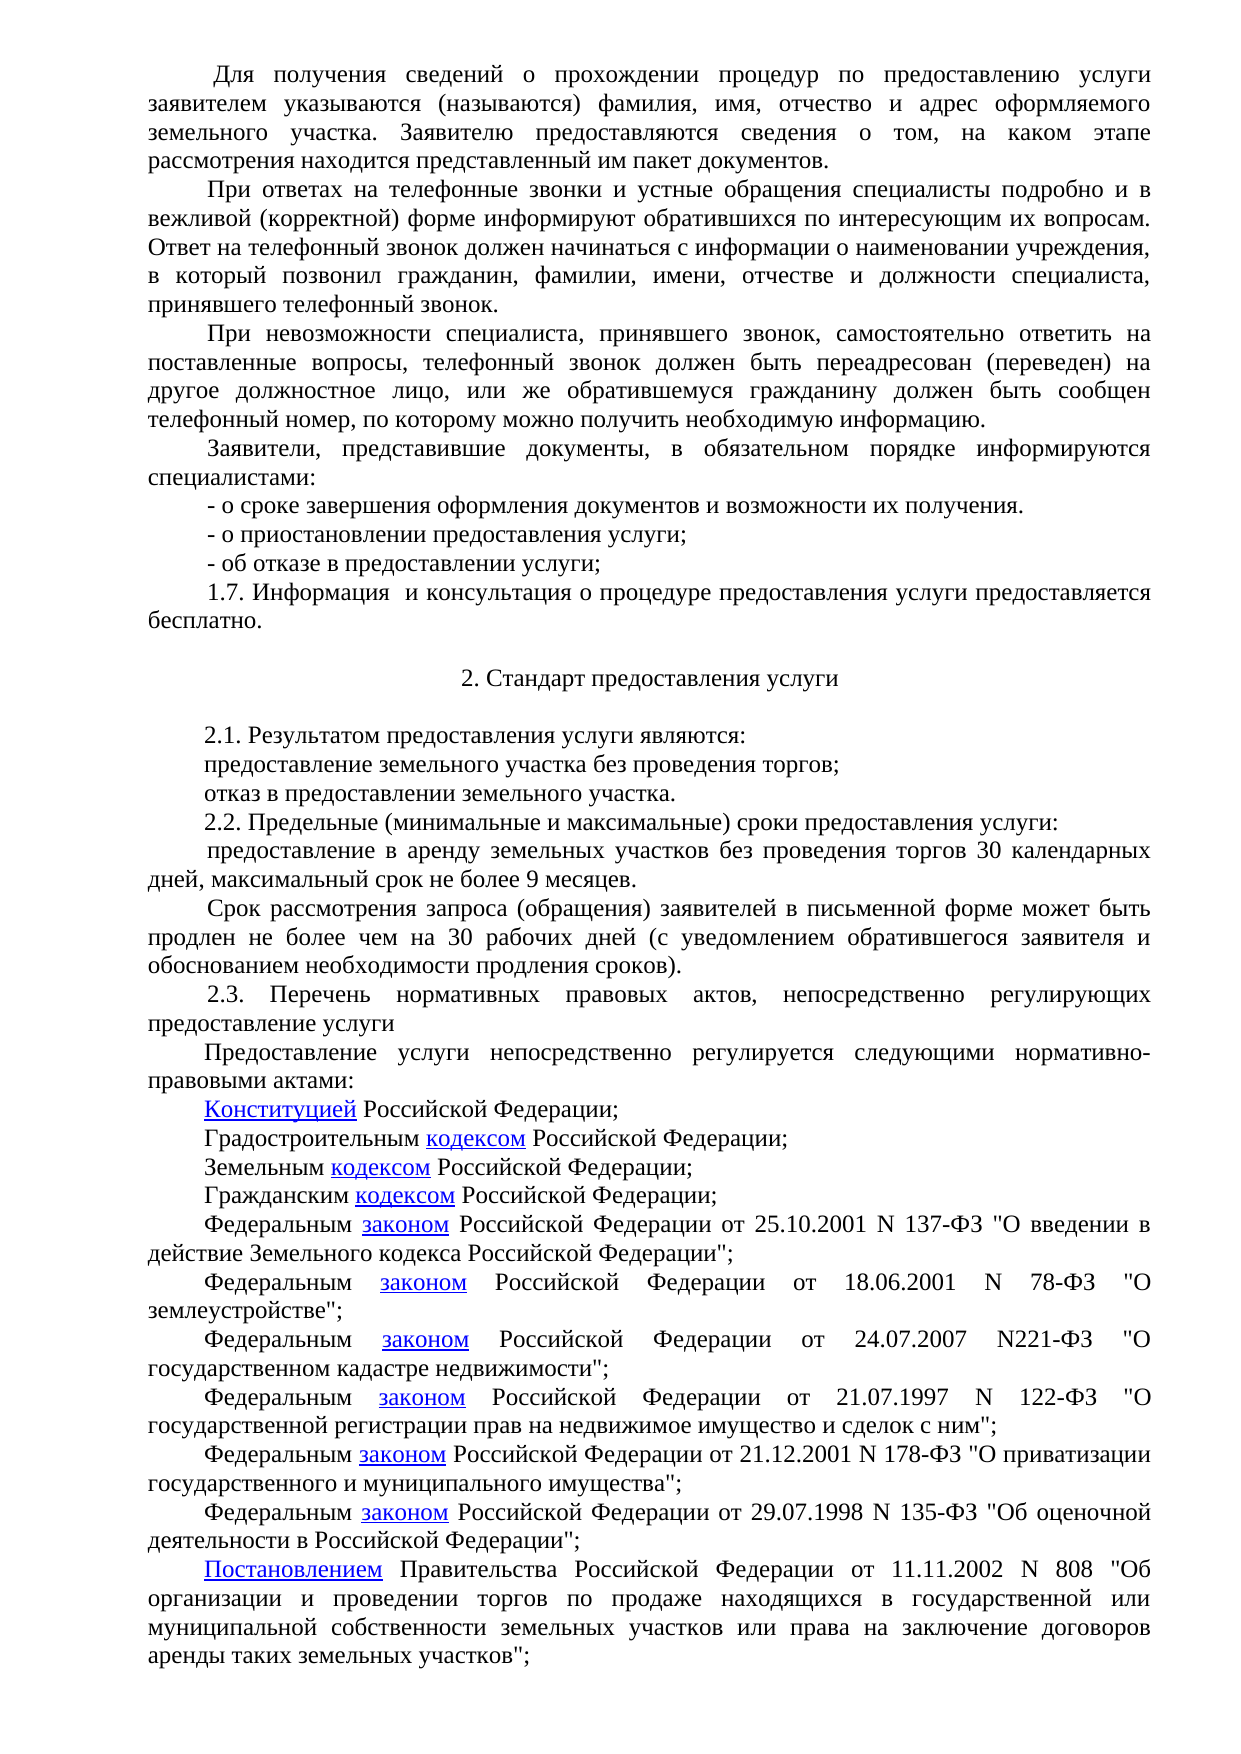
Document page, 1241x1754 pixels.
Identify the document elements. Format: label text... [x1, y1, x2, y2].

text предоставление в аренду земельных участков без проведения торгов 30 календарных дней, максимальный срок не более 9 месяцев. [148, 835, 1152, 893]
text Предоставление услуги непосредственно регулируется следующими нормативно-правовыми актами: [148, 1037, 1152, 1094]
text При невозможности специалиста, принявшего звонок, самостоятельно ответить на поставленные вопросы, телефонный звонок должен быть переадресован (переведен) на другое должностное лицо, или же обратившемуся гражданину должен быть сообщен телефонный номер, по которому можно получить необходимую информацию. [148, 318, 1152, 433]
text Градостроительным кодексом Российской Федерации; [148, 1123, 1152, 1152]
text 2.2. Предельные (минимальные и максимальные) сроки предоставления услуги: [148, 807, 1152, 835]
text Федеральным законом Российской Федерации от 29.07.1998 N 135-ФЗ "Об оценочной деятельности в Российской Федерации"; [148, 1497, 1152, 1554]
text Гражданским кодексом Российской Федерации; [148, 1180, 1152, 1209]
text - об отказе в предоставлении услуги; [148, 548, 1152, 577]
text Срок рассмотрения запроса (обращения) заявителей в письменной форме может быть продлен не более чем на 30 рабочих дней (с уведомлением обратившегося заявителя и обоснованием необходимости продления сроков). [148, 893, 1152, 979]
text Конституцией Российской Федерации; [148, 1094, 1152, 1123]
text При ответах на телефонные звонки и устные обращения специалисты подробно и в вежливой (корректной) форме информируют обратившихся по интересующим их вопросам. Ответ на телефонный звонок должен начинаться с информации о наименовании учреждения, в который позвонил гражданин, фамилии, имени, отчестве и должности специалиста, принявшего телефонный звонок. [148, 174, 1152, 318]
text Заявители, представившие документы, в обязательном порядке информируются специалистами: [148, 433, 1152, 490]
text 2.3. Перечень нормативных правовых актов, непосредственно регулирующих предоставление услуги [148, 979, 1152, 1037]
text Федеральным законом Российской Федерации от 21.07.1997 N 122-ФЗ "О государственной регистрации прав на недвижимое имущество и сделок с ним"; [148, 1382, 1152, 1439]
text - о сроке завершения оформления документов и возможности их получения. [148, 490, 1152, 519]
text Для получения сведений о прохождении процедур по предоставлению услуги заявителем указываются (называются) фамилия, имя, отчество и адрес оформляемого земельного участка. Заявителю предоставляются сведения о том, на каком этапе рассмотрения находится представленный им пакет документов. [148, 59, 1152, 174]
text Федеральным законом Российской Федерации от 18.06.2001 N 78-ФЗ "О землеустройстве"; [148, 1267, 1152, 1324]
text предоставление земельного участка без проведения торгов; [148, 749, 1152, 778]
text Постановлением Правительства Российской Федерации от 11.11.2002 N 808 "Об организации и проведении торгов по продаже находящихся в государственной или муниципальной собственности земельных участков или права на заключение договоров аренды таких земельных участков"; [148, 1554, 1152, 1669]
text 2. Стандарт предоставления услуги [148, 663, 1152, 692]
text Федеральным законом Российской Федерации от 24.07.2007 N221-ФЗ "О государственном кадастре недвижимости"; [148, 1324, 1152, 1382]
text Федеральным законом Российской Федерации от 25.10.2001 N 137-ФЗ "О введении в действие Земельного кодекса Российской Федерации"; [148, 1209, 1152, 1267]
text 2.1. Результатом предоставления услуги являются: [148, 720, 1152, 749]
text 1.7. Информация и консультация о процедуре предоставления услуги предоставляется бесплатно. [148, 577, 1152, 634]
text Земельным кодексом Российской Федерации; [148, 1152, 1152, 1180]
text Федеральным законом Российской Федерации от 21.12.2001 N 178-ФЗ "О приватизации государственного и муниципального имущества"; [148, 1439, 1152, 1497]
text - о приостановлении предоставления услуги; [148, 519, 1152, 548]
text отказ в предоставлении земельного участка. [148, 778, 1152, 807]
